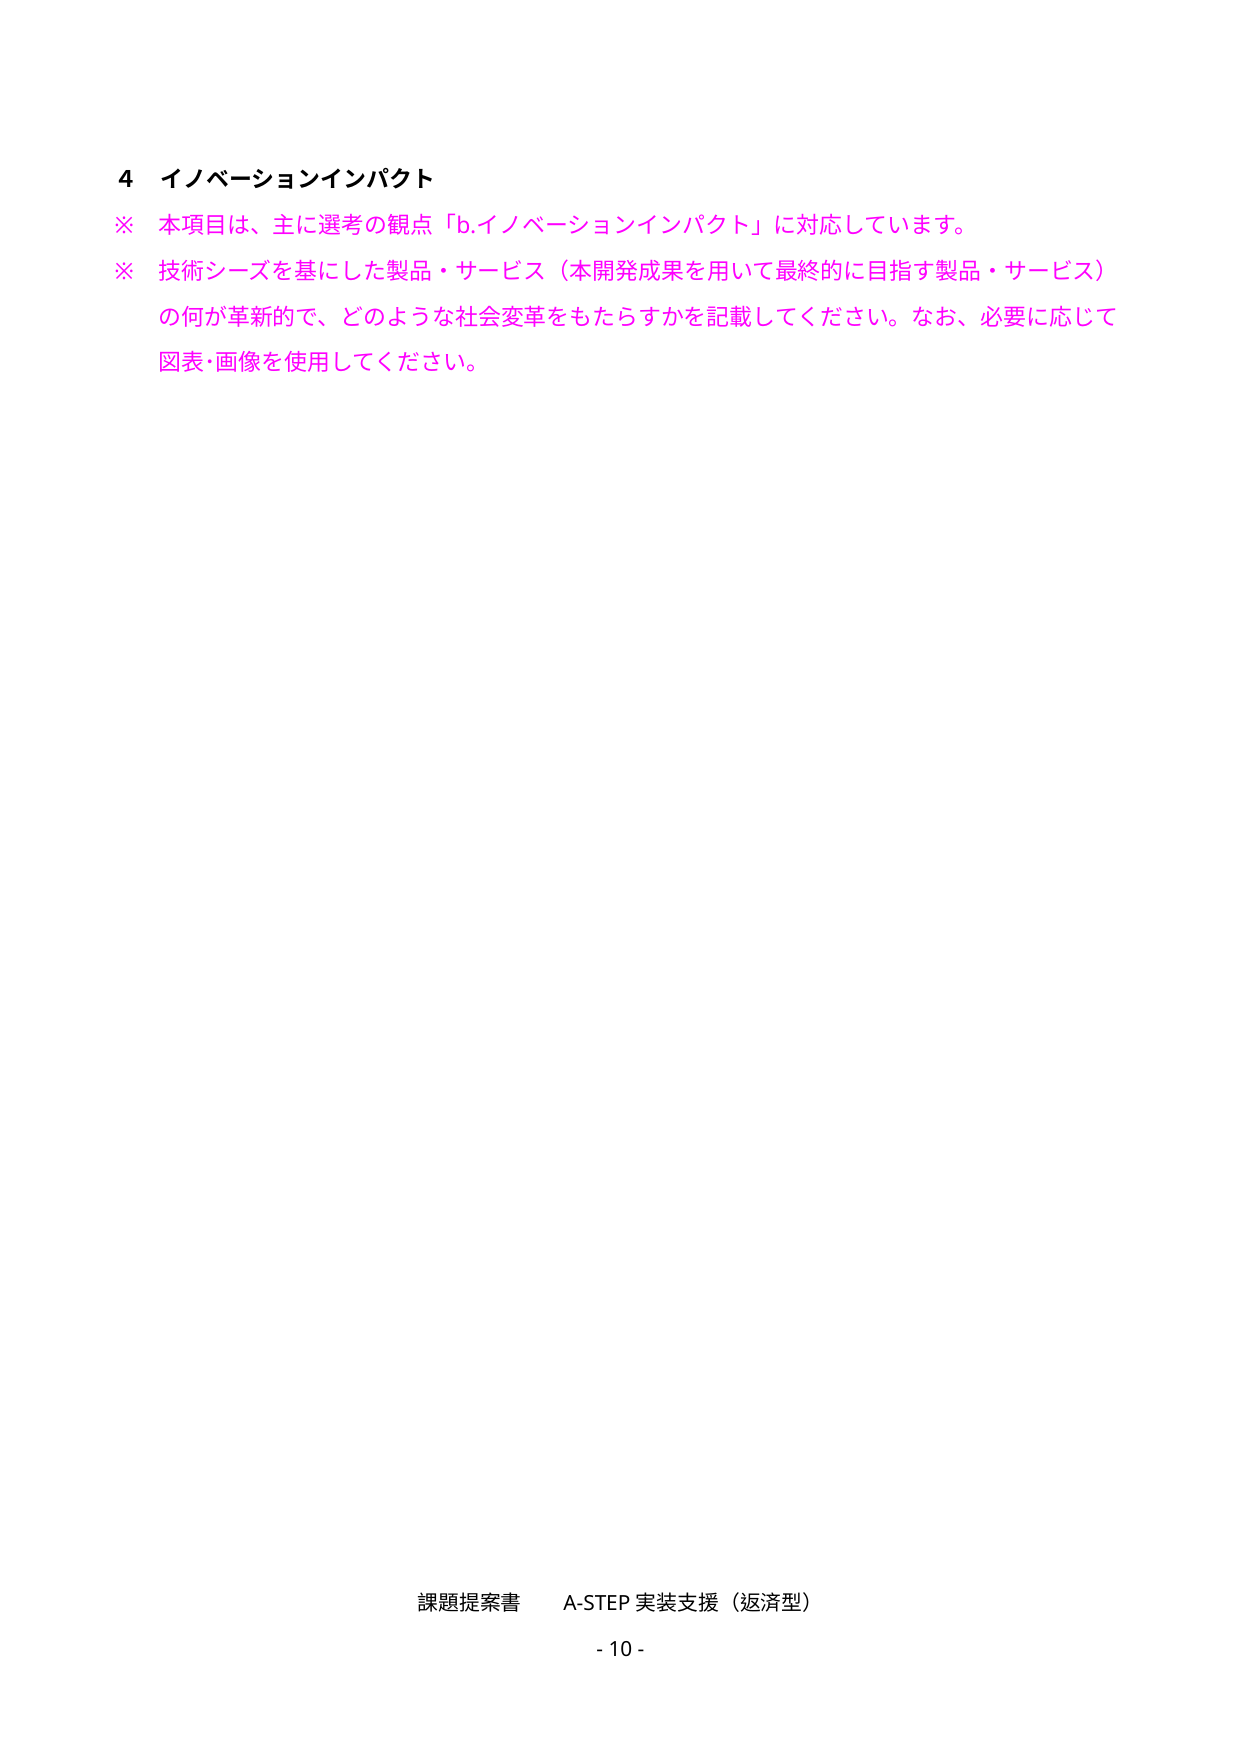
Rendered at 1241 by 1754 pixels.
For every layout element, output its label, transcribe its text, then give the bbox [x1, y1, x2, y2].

list 本項目は、主に選考の観点「b.イノベーションインパクト」に対応しています。 [114, 197, 1126, 242]
list 技術シーズを基にした製品・サービス（本開発成果を用いて最終的に目指す製品・サービス）の何が革新的で、どのような社会変革をもたらすかを記載してください。なお、必要に応じて図表･画像を使用してください。 [114, 242, 1126, 380]
text ４ イノベーションインパクト [114, 151, 1126, 197]
